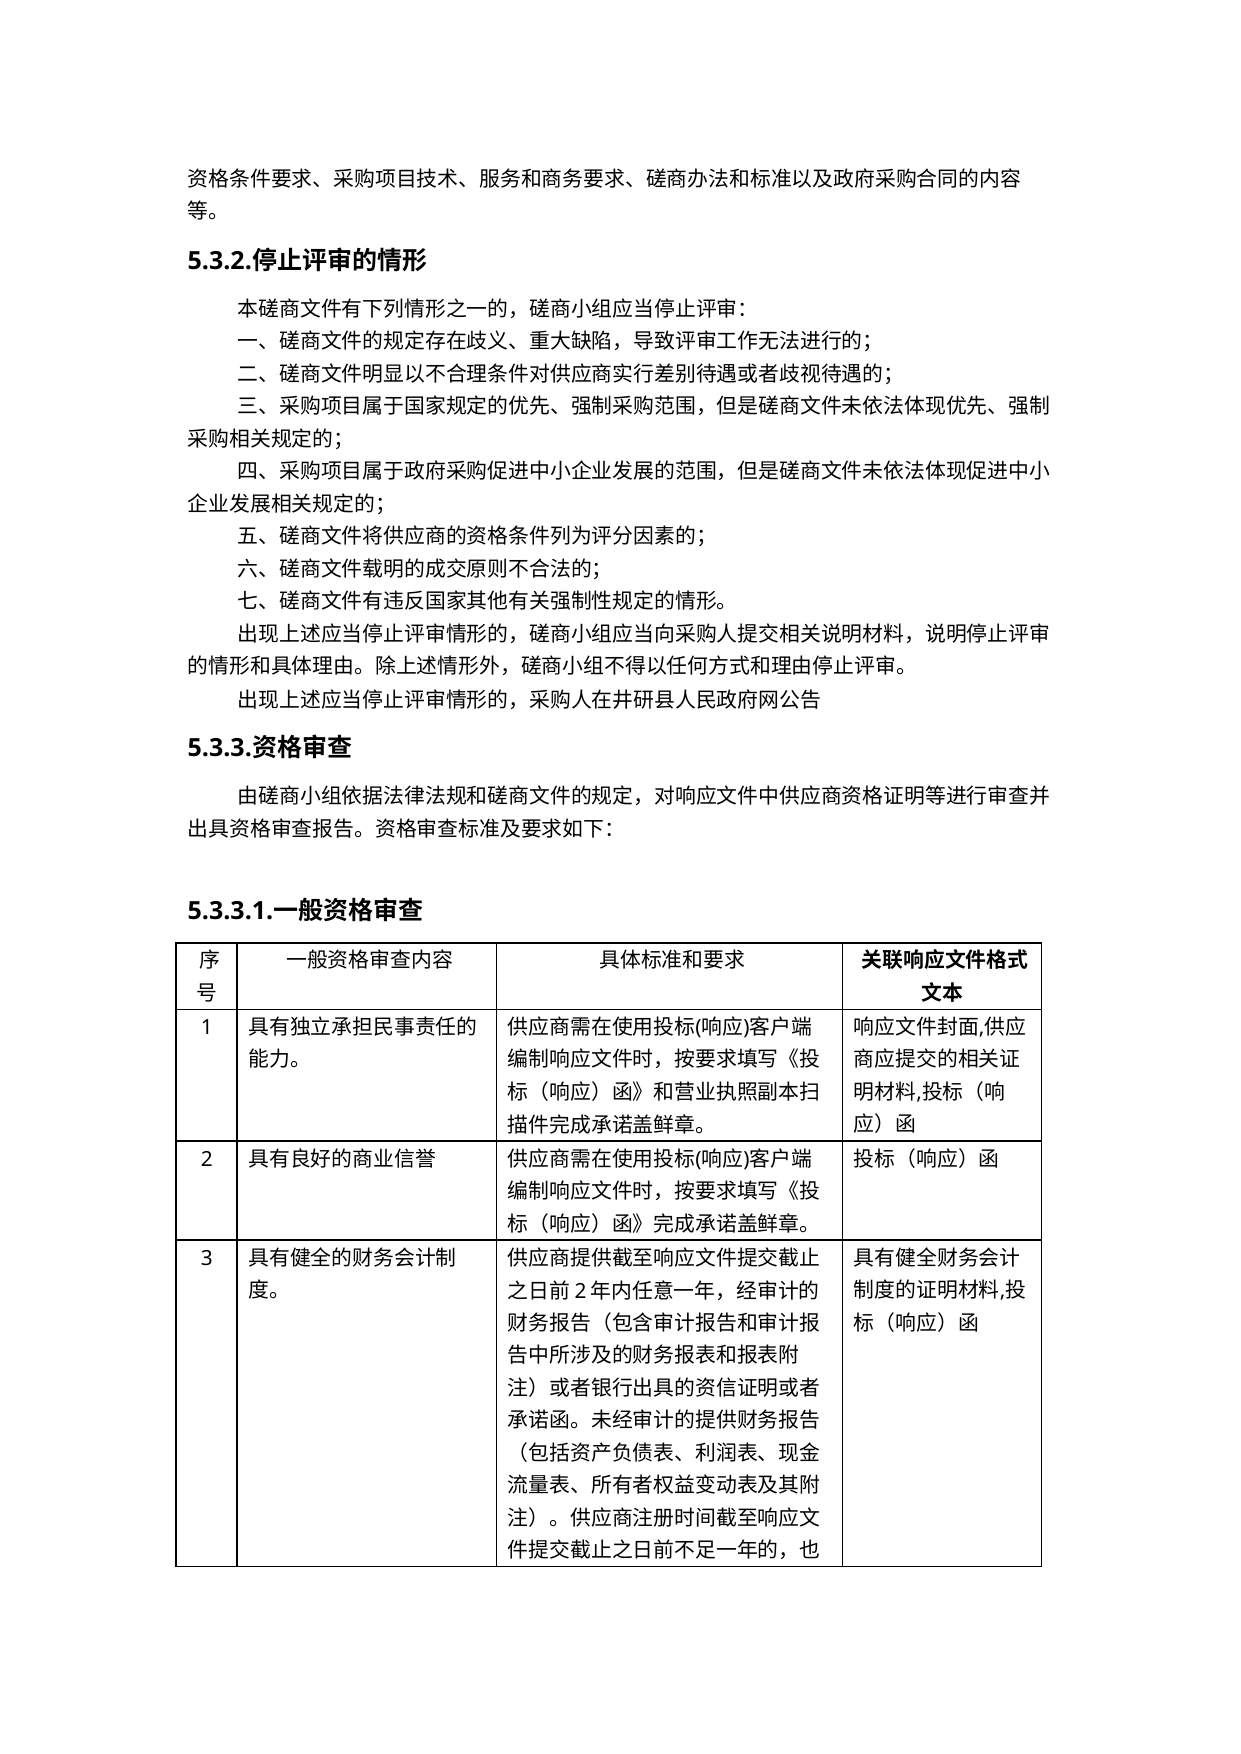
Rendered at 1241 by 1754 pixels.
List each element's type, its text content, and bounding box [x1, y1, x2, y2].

table_header 具体标准和要求 [497, 944, 842, 1008]
table_cell 1 [177, 1010, 236, 1140]
text 5.3.3.资格审查 [187, 714, 1053, 779]
table_header 关联响应文件格式文本 [843, 944, 1041, 1008]
table_cell 具有健全的财务会计制度。 [238, 1241, 496, 1566]
table_cell 具有独立承担民事责任的能力。 [238, 1010, 496, 1140]
table_cell 响应文件封面,供应商应提交的相关证明材料,投标（响应）函 [843, 1010, 1041, 1140]
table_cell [497, 1241, 842, 1566]
text 三、采购项目属于国家规定的优先、强制采购范围，但是磋商文件未依法体现优先、强制采购相关规定的； [187, 389, 1053, 454]
text 一、磋商文件的规定存在歧义、重大缺陷，导致评审工作无法进行的； [187, 324, 1053, 357]
table_cell 2 [177, 1142, 236, 1239]
table_header 序号 [177, 944, 236, 1008]
text 五、磋商文件将供应商的资格条件列为评分因素的； [187, 519, 1053, 552]
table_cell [843, 1241, 1041, 1566]
text 六、磋商文件载明的成交原则不合法的； [187, 552, 1053, 584]
text 出现上述应当停止评审情形的，采购人在井研县人民政府网公告 [187, 682, 1053, 714]
text 本磋商文件有下列情形之一的，磋商小组应当停止评审： [187, 292, 1053, 324]
text 由磋商小组依据法律法规和磋商文件的规定，对响应文件中供应商资格证明等进行审查并出具资格审查报告。资格审查标准及要求如下： [187, 779, 1053, 844]
text 七、磋商文件有违反国家其他有关强制性规定的情形。 [187, 584, 1053, 617]
text 5.3.3.1.一般资格审查 [187, 877, 1053, 942]
text 二、磋商文件明显以不合理条件对供应商实行差别待遇或者歧视待遇的； [187, 357, 1053, 389]
table_cell 3 [177, 1241, 236, 1566]
text 四、采购项目属于政府采购促进中小企业发展的范围，但是磋商文件未依法体现促进中小企业发展相关规定的； [187, 454, 1053, 519]
text 出现上述应当停止评审情形的，磋商小组应当向采购人提交相关说明材料，说明停止评审的情形和具体理由。除上述情形外，磋商小组不得以任何方式和理由停止评审。 [187, 617, 1053, 682]
table_cell 投标（响应）函 [843, 1142, 1041, 1239]
table_cell 具有良好的商业信誉 [238, 1142, 496, 1239]
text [187, 162, 1053, 227]
text 5.3.2.停止评审的情形 [187, 227, 1053, 292]
table_cell 供应商需在使用投标(响应)客户端编制响应文件时，按要求填写《投标（响应）函》和营业执照副本扫描件完成承诺盖鲜章。 [497, 1010, 842, 1140]
table_header 一般资格审查内容 [238, 944, 496, 1008]
table_cell 供应商需在使用投标(响应)客户端编制响应文件时，按要求填写《投标（响应）函》完成承诺盖鲜章。 [497, 1142, 842, 1239]
